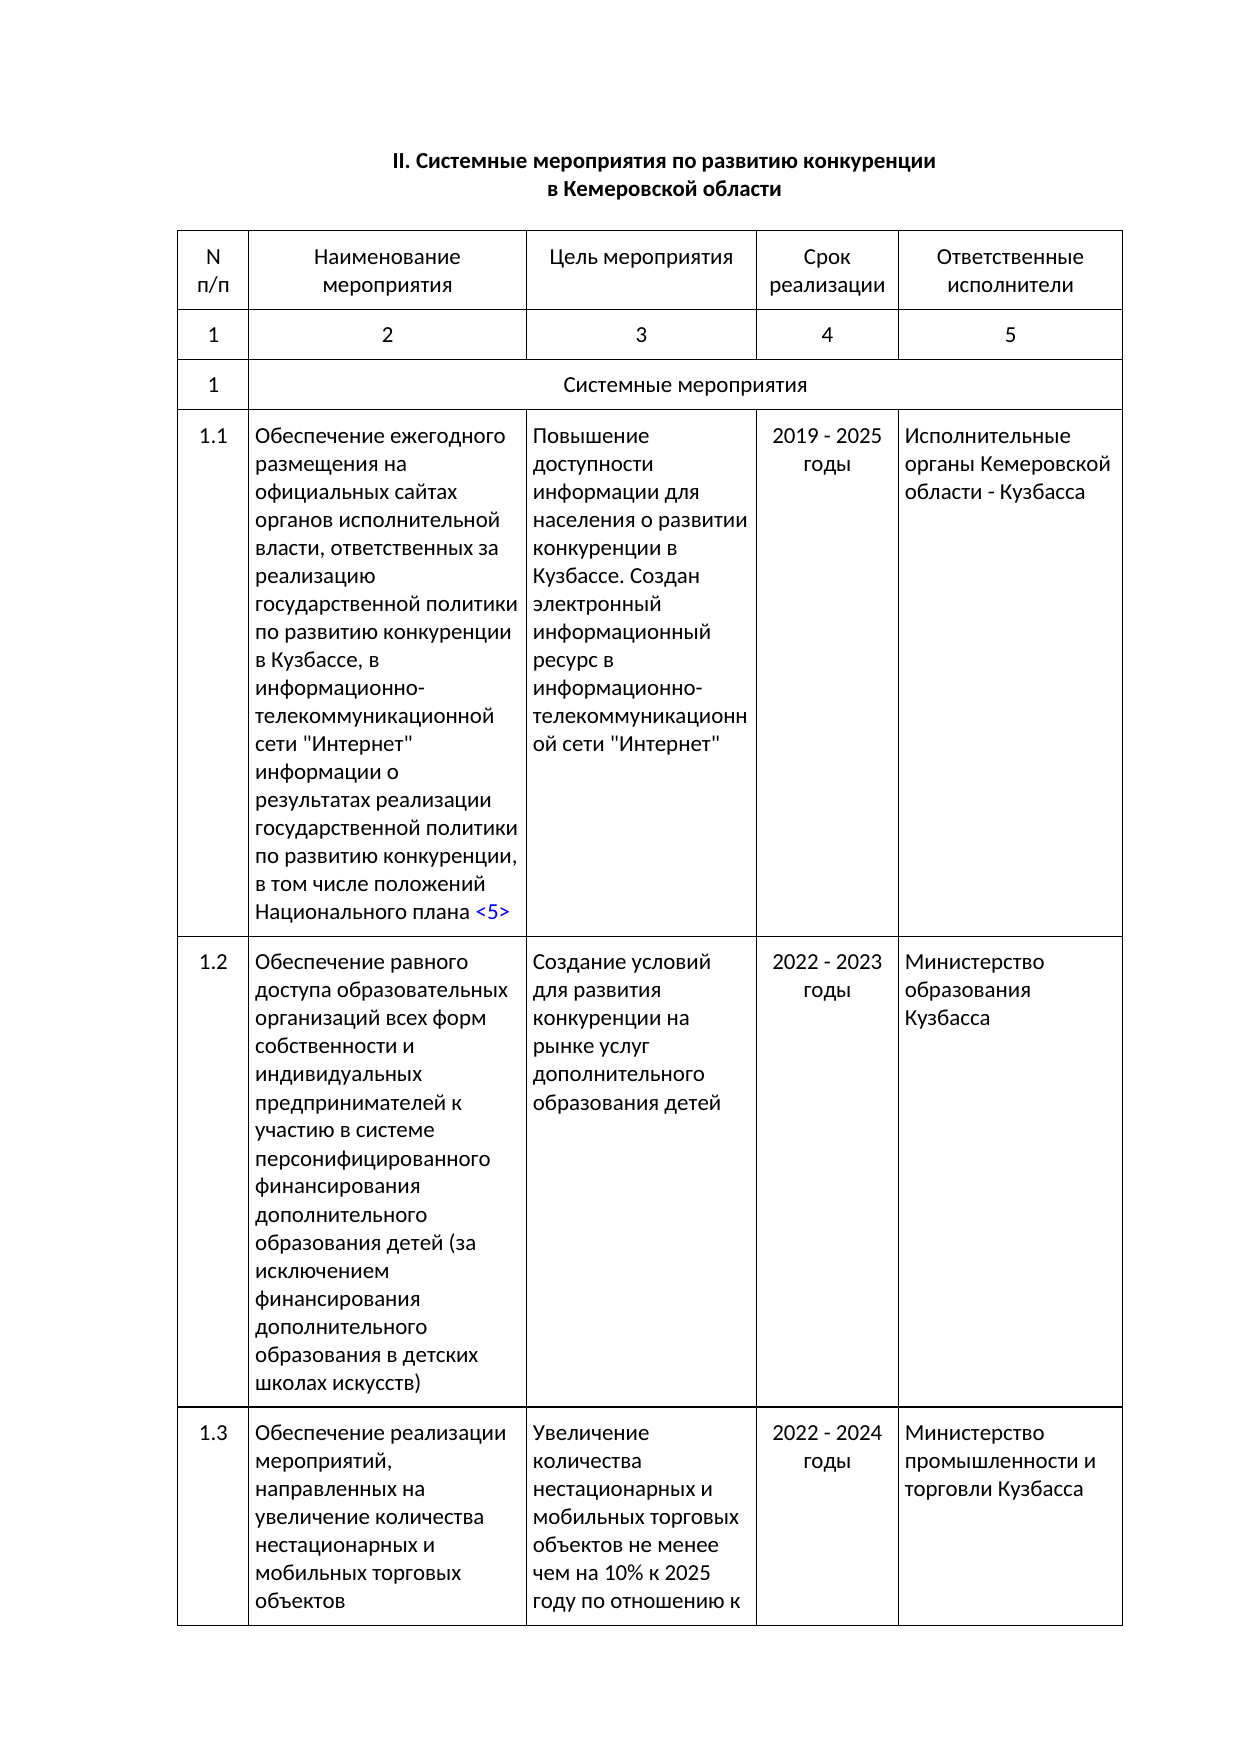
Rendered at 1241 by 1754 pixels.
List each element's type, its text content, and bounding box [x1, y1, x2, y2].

table_header Ответственные исполнители [899, 231, 1122, 308]
table_cell 1.2 [178, 937, 248, 1406]
table_cell Повышение доступности информации для населения о развитии конкуренции в Кузбассе. Создан электронный информационный ресурс в информационно-телекоммуникационной сети "Интернет" [527, 410, 756, 936]
table_cell Создание условий для развития конкуренции на рынке услуг дополнительного образования детей [527, 937, 756, 1406]
title II. Системные мероприятия по развитию конкуренции [177, 146, 1152, 174]
table_cell Обеспечение равного доступа образовательных организаций всех форм собственности и индивидуальных предпринимателей к участию в системе персонифицированного финансирования дополнительного образования детей (за исключением финансирования дополнительного образования в детских школах искусств) [249, 937, 526, 1406]
table_cell 2019 - 2025 годы [757, 410, 898, 936]
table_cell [249, 1408, 526, 1625]
table_header N п/п [178, 231, 248, 308]
table_header Наименование мероприятия [249, 231, 526, 308]
table_cell 1.1 [178, 410, 248, 936]
table_cell Исполнительные органы Кемеровской области - Кузбасса [899, 410, 1122, 936]
table_cell 1.3 [178, 1408, 248, 1625]
table_cell Системные мероприятия [249, 360, 1122, 409]
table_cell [527, 1408, 756, 1625]
table_cell 2022 - 2023 годы [757, 937, 898, 1406]
title в Кемеровской области [177, 174, 1152, 202]
table_cell 2 [249, 310, 526, 359]
table_header Срок реализации [757, 231, 898, 308]
table_cell 3 [527, 310, 756, 359]
table_cell 2022 - 2024 годы [757, 1408, 898, 1625]
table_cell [899, 1408, 1122, 1625]
table_cell 1 [178, 310, 248, 359]
table_cell 5 [899, 310, 1122, 359]
table_cell 4 [757, 310, 898, 359]
table_header Цель мероприятия [527, 231, 756, 308]
table_cell Министерство образования Кузбасса [899, 937, 1122, 1406]
table_cell Обеспечение ежегодного размещения на официальных сайтах органов исполнительной власти, ответственных за реализацию государственной политики по развитию конкуренции в Кузбассе, в информационно-телекоммуникационной сети "Интернет" информации о результатах реализации государственной политики по развитию конкуренции, в том числе положений Национального плана <5> [249, 410, 526, 936]
table_cell 1 [178, 360, 248, 409]
